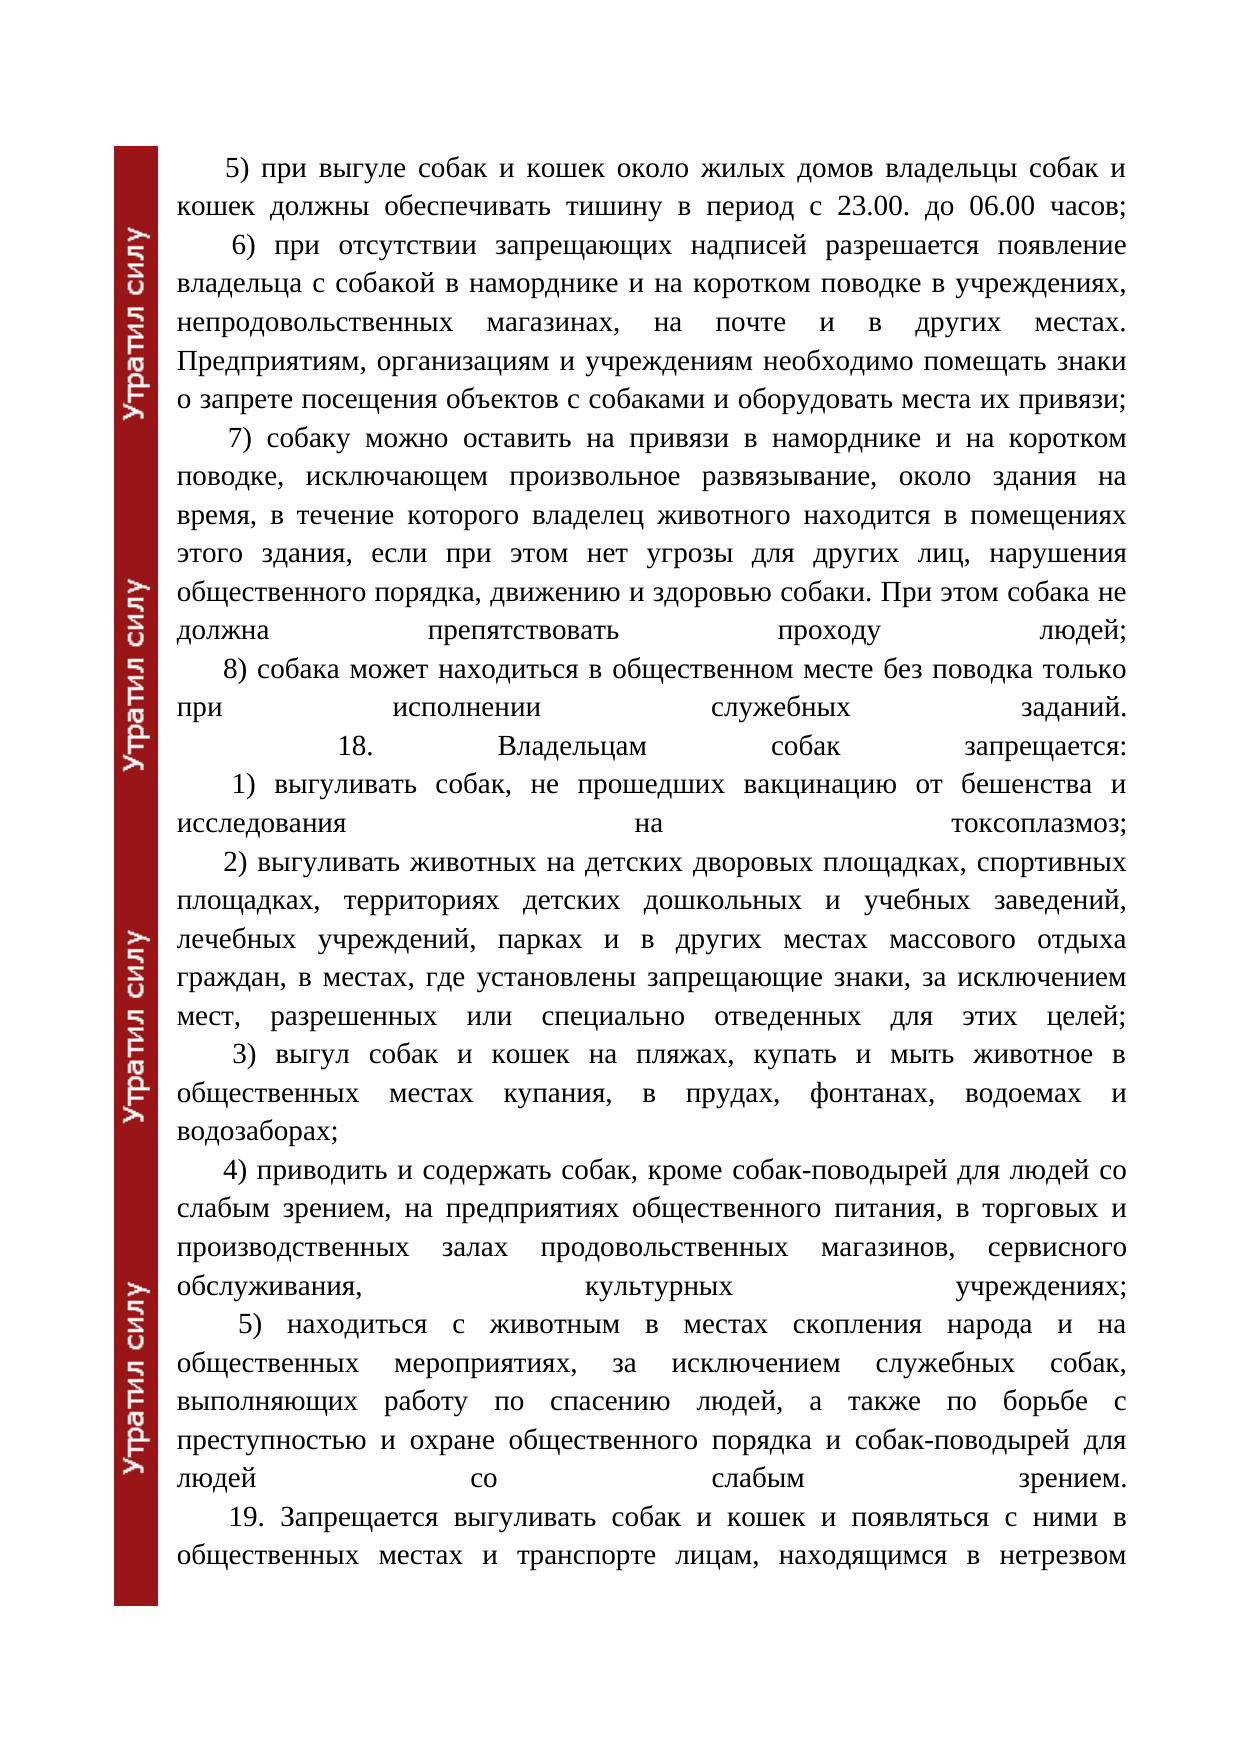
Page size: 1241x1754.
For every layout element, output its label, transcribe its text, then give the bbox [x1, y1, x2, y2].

picture [114, 1571, 158, 1606]
picture [114, 146, 158, 150]
